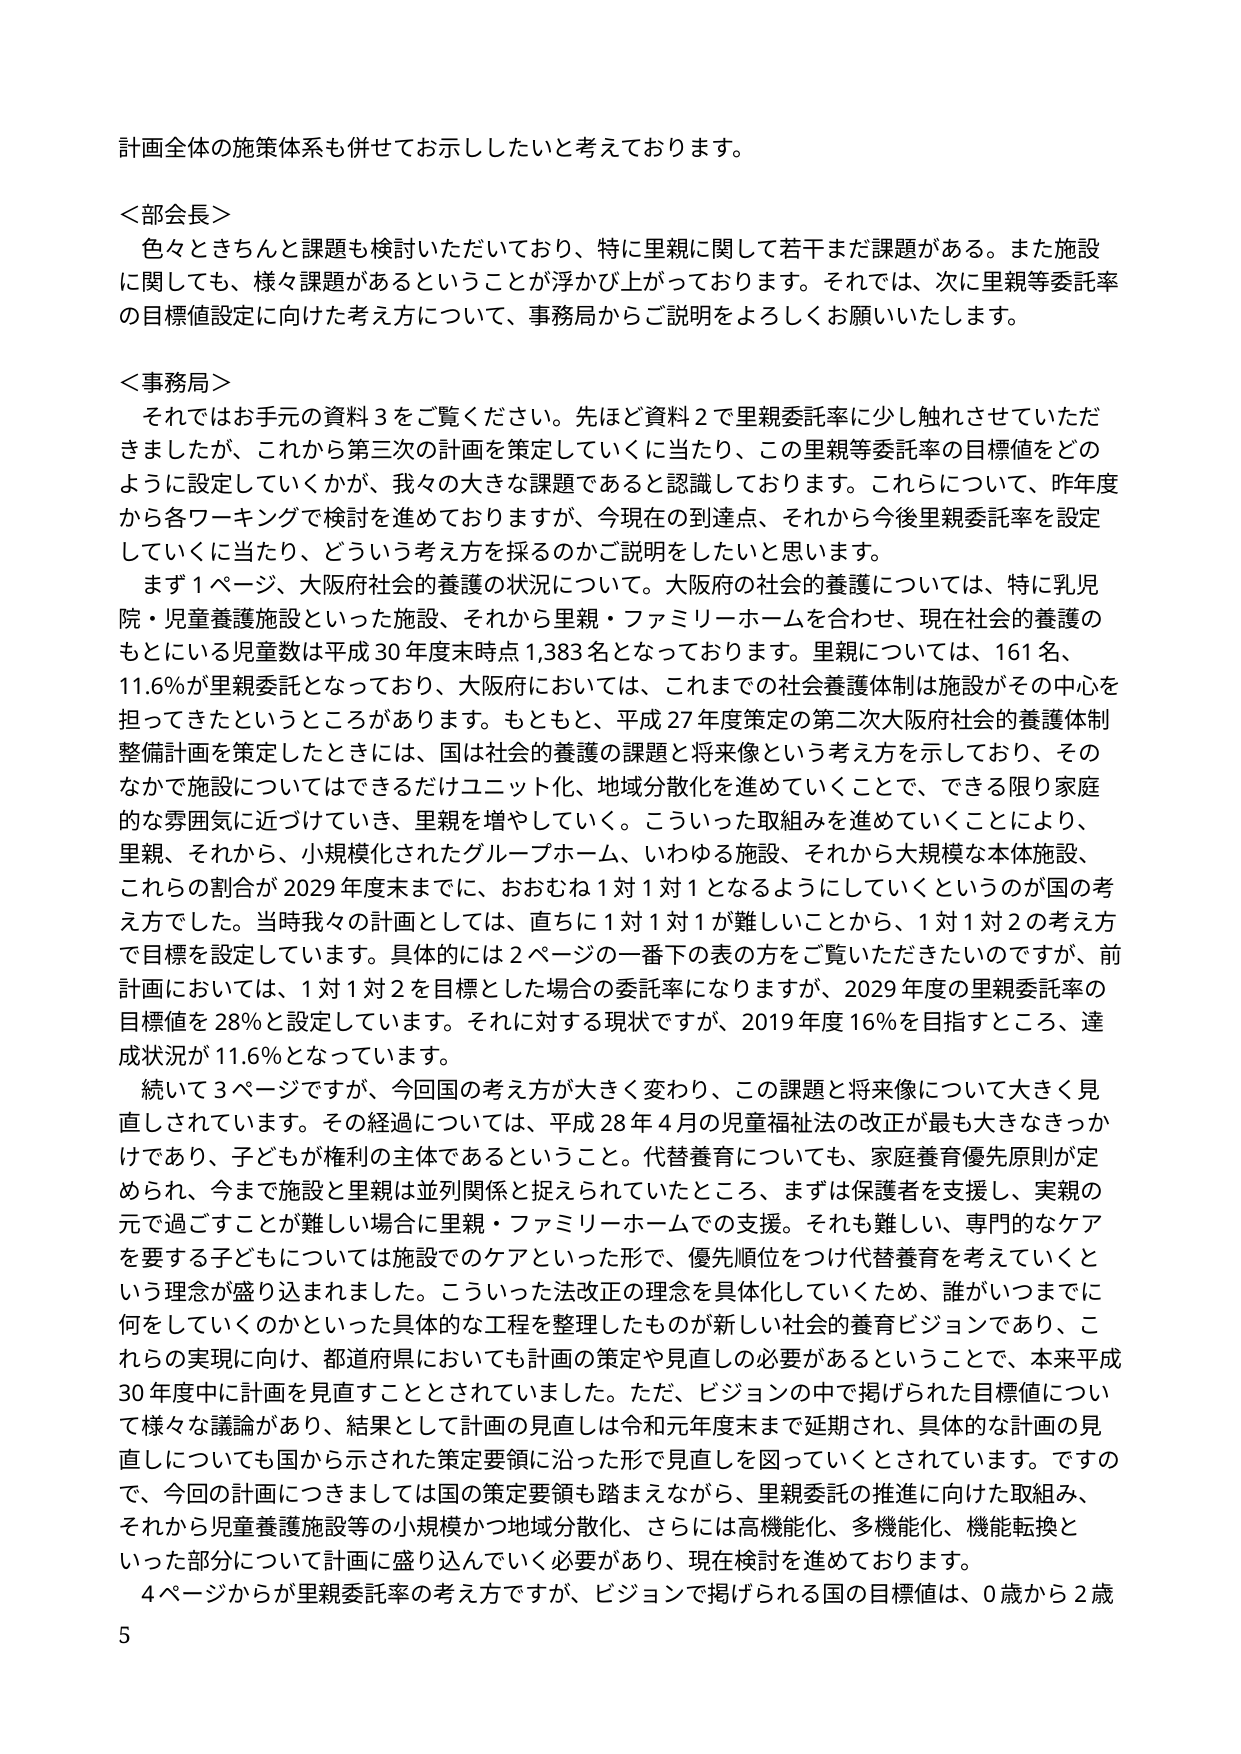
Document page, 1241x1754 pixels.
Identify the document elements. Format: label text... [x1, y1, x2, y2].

text まず1ページ、大阪府社会的養護の状況について。大阪府の社会的養護については、特に乳児院・児童養護施設といった施設、それから里親・ファミリーホームを合わせ、現在社会的養護のもとにいる児童数は平成30年度末時点1,383名となっております。里親については、161名、11.6％が里親委託となっており、大阪府においては、これまでの社会養護体制は施設がその中心を担ってきたというところがあります。もともと、平成27年度策定の第二次大阪府社会的養護体制整備計画を策定したときには、国は社会的養護の課題と将来像という考え方を示しており、そのなかで施設についてはできるだけユニット化、地域分散化を進めていくことで、できる限り家庭的な雰囲気に近づけていき、里親を増やしていく。こういった取組みを進めていくことにより、里親、それから、小規模化されたグループホーム、いわゆる施設、それから大規模な本体施設、これらの割合が2029年度末までに、おおむね1対1対1となるようにしていくというのが国の考え方でした。当時我々の計画としては、直ちに1対1対1が難しいことから、1対1対2の考え方で目標を設定しています。具体的には2ページの一番下の表の方をご覧いただきたいのですが、前計画においては、1対1対２を目標とした場合の委託率になりますが、2029年度の里親委託率の目標値を28％と設定しています。それに対する現状ですが、2019年度16％を目指すところ、達成状況が11.6％となっています。 [118, 567, 1122, 1071]
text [118, 129, 1122, 163]
text それではお手元の資料3をご覧ください。先ほど資料2で里親委託率に少し触れさせていただきましたが、これから第三次の計画を策定していくに当たり、この里親等委託率の目標値をどのように設定していくかが、我々の大きな課題であると認識しております。これらについて、昨年度から各ワーキングで検討を進めておりますが、今現在の到達点、それから今後里親委託率を設定していくに当たり、どういう考え方を採るのかご説明をしたいと思います。 [118, 398, 1122, 567]
text ＜事務局＞ [118, 365, 1122, 398]
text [118, 1576, 1122, 1610]
text ＜部会長＞ [118, 197, 1122, 230]
text 色々ときちんと課題も検討いただいており、特に里親に関して若干まだ課題がある。また施設に関しても、様々課題があるということが浮かび上がっております。それでは、次に里親等委託率の目標値設定に向けた考え方について、事務局からご説明をよろしくお願いいたします。 [118, 230, 1122, 331]
text 続いて3ページですが、今回国の考え方が大きく変わり、この課題と将来像について大きく見直しされています。その経過については、平成28年4月の児童福祉法の改正が最も大きなきっかけであり、子どもが権利の主体であるということ。代替養育についても、家庭養育優先原則が定められ、今まで施設と里親は並列関係と捉えられていたところ、まずは保護者を支援し、実親の元で過ごすことが難しい場合に里親・ファミリーホームでの支援。それも難しい、専門的なケアを要する子どもについては施設でのケアといった形で、優先順位をつけ代替養育を考えていくという理念が盛り込まれました。こういった法改正の理念を具体化していくため、誰がいつまでに何をしていくのかといった具体的な工程を整理したものが新しい社会的養育ビジョンであり、これらの実現に向け、都道府県においても計画の策定や見直しの必要があるということで、本来平成30年度中に計画を見直すこととされていました。ただ、ビジョンの中で掲げられた目標値について様々な議論があり、結果として計画の見直しは令和元年度末まで延期され、具体的な計画の見直しについても国から示された策定要領に沿った形で見直しを図っていくとされています。ですので、今回の計画につきましては国の策定要領も踏まえながら、里親委託の推進に向けた取組み、それから児童養護施設等の小規模かつ地域分散化、さらには高機能化、多機能化、機能転換といった部分について計画に盛り込んでいく必要があり、現在検討を進めております。 [118, 1071, 1122, 1576]
